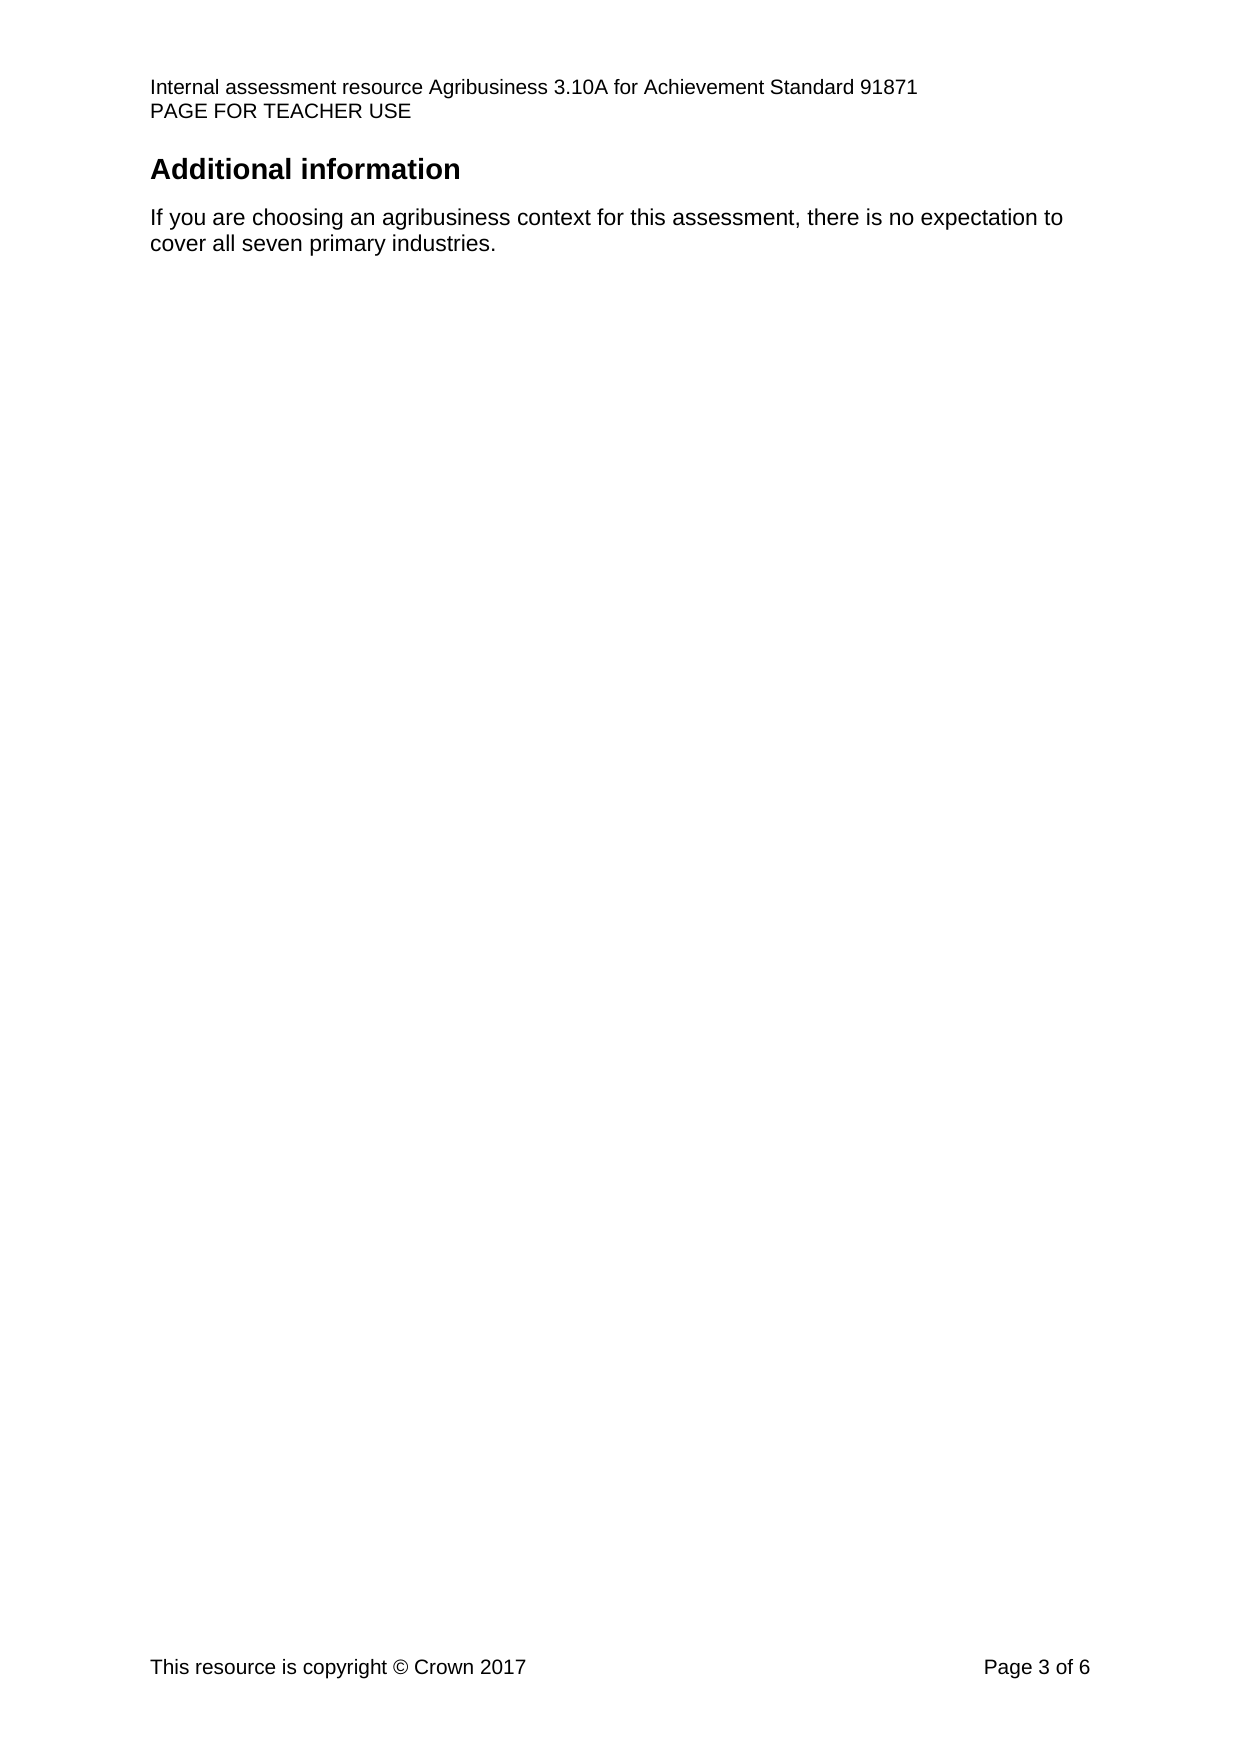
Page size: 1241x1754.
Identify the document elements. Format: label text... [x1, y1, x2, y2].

text Additional information [150, 152, 1090, 185]
text If you are choosing an agribusiness context for this assessment, there is no expectation to cover all seven primary industries. [150, 204, 1090, 257]
